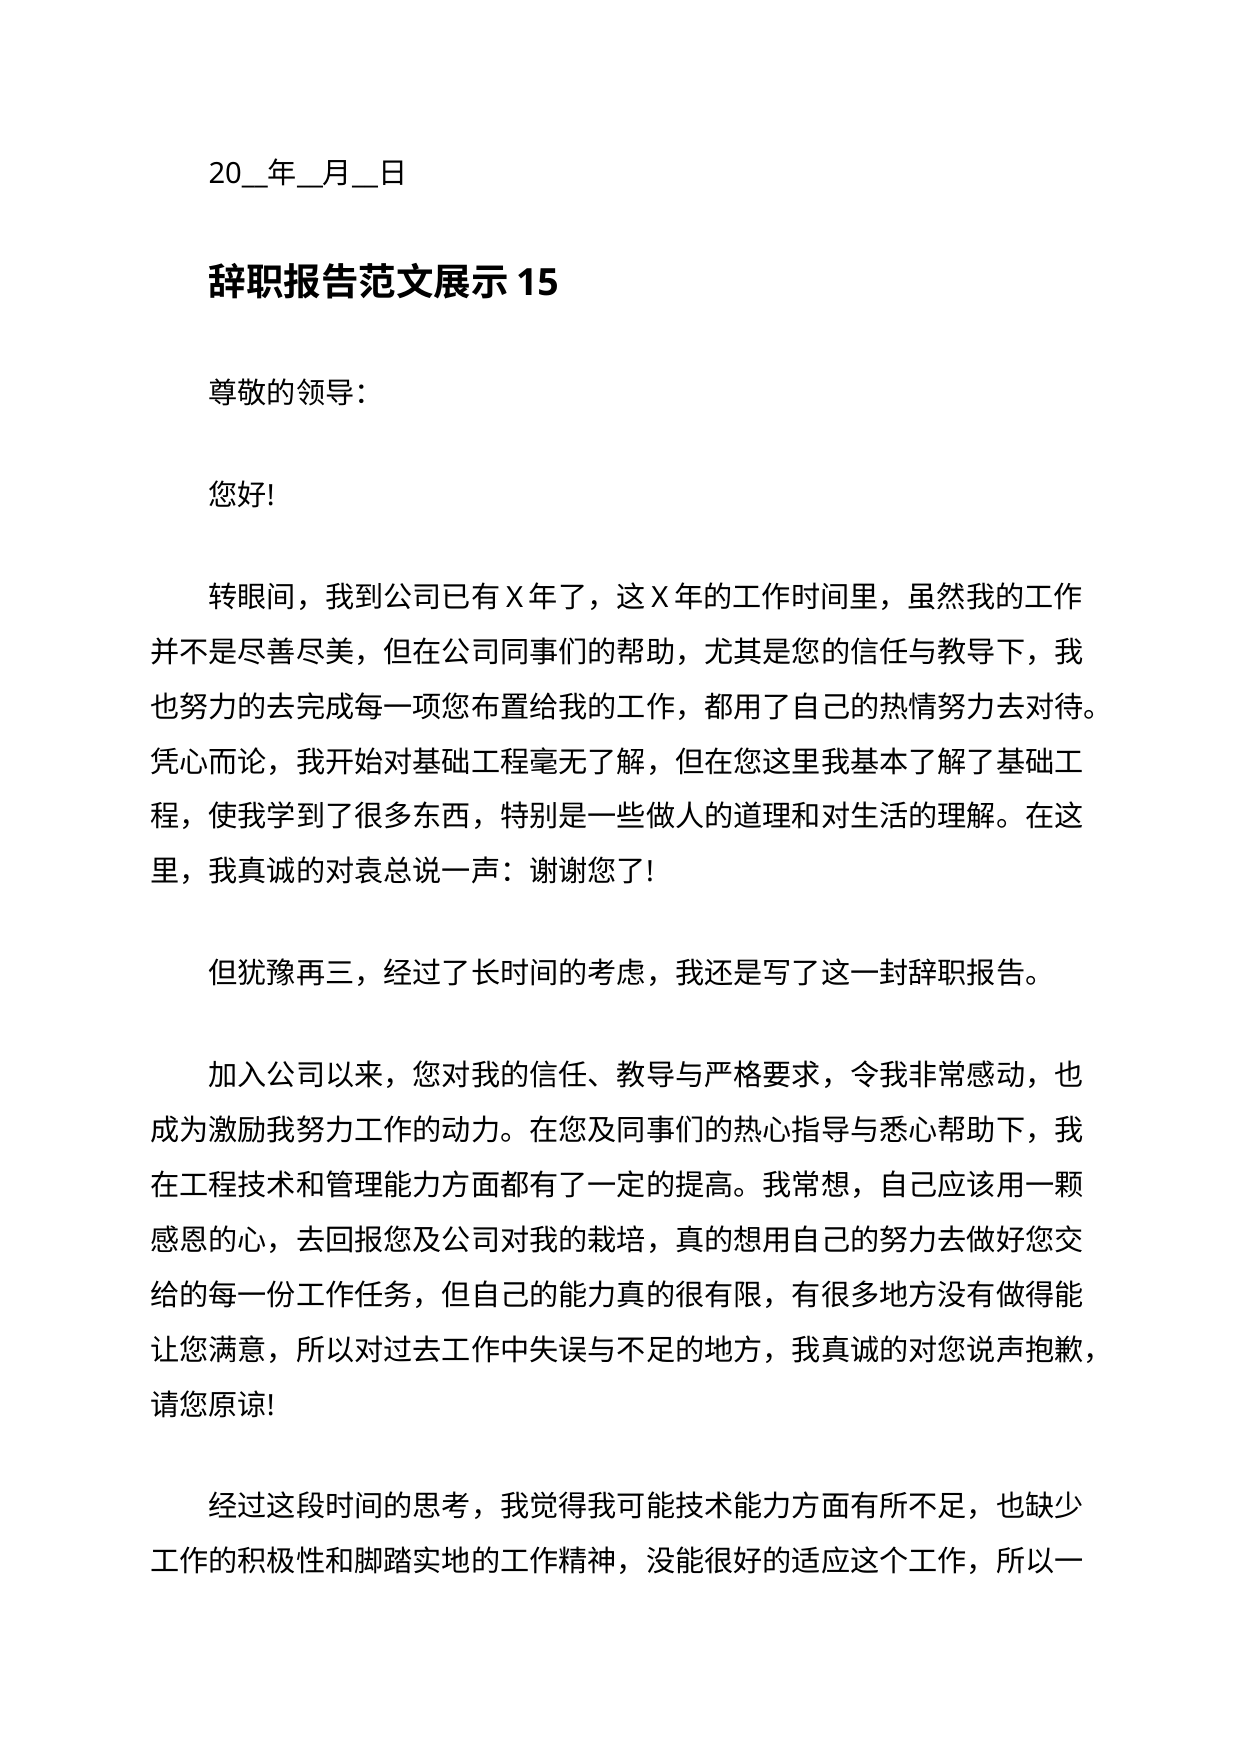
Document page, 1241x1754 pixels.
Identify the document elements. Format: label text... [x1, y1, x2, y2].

text 加入公司以来，您对我的信任、教导与严格要求，令我非常感动，也成为激励我努力工作的动力。在您及同事们的热心指导与悉心帮助下，我在工程技术和管理能力方面都有了一定的提高。我常想，自己应该用一颗感恩的心，去回报您及公司对我的栽培，真的想用自己的努力去做好您交给的每一份工作任务，但自己的能力真的很有限，有很多地方没有做得能让您满意，所以对过去工作中失误与不足的地方，我真诚的对您说声抱歉，请您原谅! [150, 1052, 1090, 1423]
text 辞职报告范文展示15 [150, 252, 1090, 306]
text 尊敬的领导： [150, 369, 1090, 412]
text 20__年__月__日 [150, 150, 1090, 192]
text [150, 1483, 1090, 1580]
text 转眼间，我到公司已有X年了，这X年的工作时间里，虽然我的工作并不是尽善尽美，但在公司同事们的帮助，尤其是您的信任与教导下，我也努力的去完成每一项您布置给我的工作，都用了自己的热情努力去对待。凭心而论，我开始对基础工程毫无了解，但在您这里我基本了解了基础工程，使我学到了很多东西，特别是一些做人的道理和对生活的理解。在这里，我真诚的对袁总说一声：谢谢您了! [150, 573, 1090, 890]
text 但犹豫再三，经过了长时间的考虑，我还是写了这一封辞职报告。 [150, 950, 1090, 992]
text 您好! [150, 471, 1090, 514]
